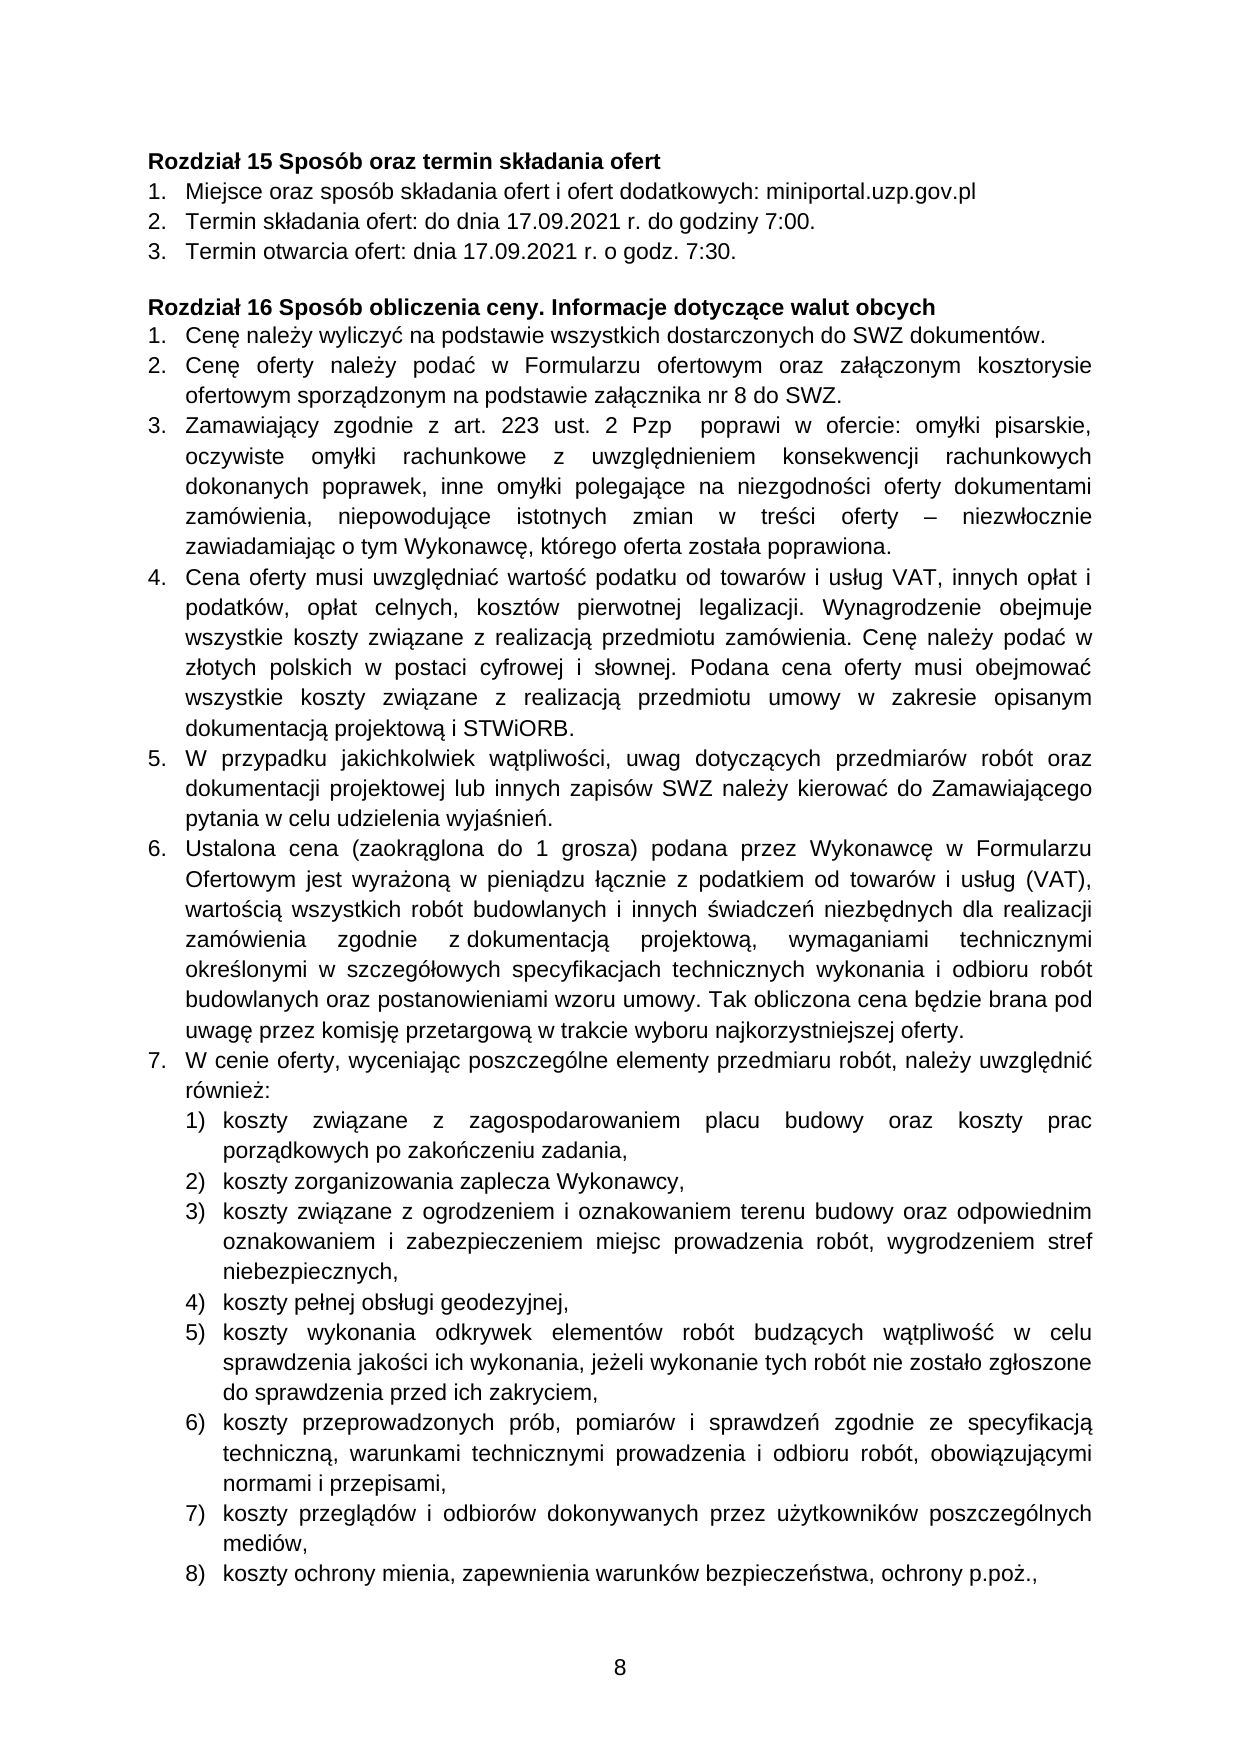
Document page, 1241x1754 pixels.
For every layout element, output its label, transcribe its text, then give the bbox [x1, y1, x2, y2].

list koszty związane z ogrodzeniem i oznakowaniem terenu budowy oraz odpowiednim oznakowaniem i zabezpieczeniem miejsc prowadzenia robót, wygrodzeniem stref niebezpiecznych, [185, 1198, 1093, 1285]
list koszty ochrony mienia, zapewnienia warunków bezpieczeństwa, ochrony p.poż., [185, 1560, 1093, 1587]
list Cenę oferty należy podać w Formularzu ofertowym oraz załączonym kosztorysie ofertowym sporządzonym na podstawie załącznika nr 8 do SWZ. [148, 352, 1093, 409]
list W przypadku jakichkolwiek wątpliwości, uwag dotyczących przedmiarów robót oraz dokumentacji projektowej lub innych zapisów SWZ należy kierować do Zamawiającego pytania w celu udzielenia wyjaśnień. [148, 745, 1093, 832]
subtitle Rozdział 15 Sposób oraz termin składania ofert [148, 148, 1093, 174]
list Miejsce oraz sposób składania ofert i ofert dodatkowych: miniportal.uzp.gov.pl [148, 178, 1093, 204]
list koszty przeglądów i odbiorów dokonywanych przez użytkowników poszczególnych mediów, [185, 1500, 1093, 1557]
list koszty zorganizowania zaplecza Wykonawcy, [185, 1168, 1093, 1194]
subtitle Rozdział 16 Sposób obliczenia ceny. Informacje dotyczące walut obcych [148, 293, 1093, 320]
list koszty wykonania odkrywek elementów robót budzących wątpliwość w celu sprawdzenia jakości ich wykonania, jeżeli wykonanie tych robót nie zostało zgłoszone do sprawdzenia przed ich zakryciem, [185, 1319, 1093, 1406]
list koszty pełnej obsługi geodezyjnej, [185, 1288, 1093, 1315]
list Cena oferty musi uwzględniać wartość podatku od towarów i usług VAT, innych opłat i podatków, opłat celnych, kosztów pierwotnej legalizacji. Wynagrodzenie obejmuje wszystkie koszty związane z realizacją przedmiotu zamówienia. Cenę należy podać w złotych polskich w postaci cyfrowej i słownej. Podana cena oferty musi obejmować wszystkie koszty związane z realizacją przedmiotu umowy w zakresie opisanym dokumentacją projektową i STWiORB. [148, 563, 1093, 741]
list koszty przeprowadzonych prób, pomiarów i sprawdzeń zgodnie ze specyfikacją techniczną, warunkami technicznymi prowadzenia i odbioru robót, obowiązującymi normami i przepisami, [185, 1409, 1093, 1496]
list Termin otwarcia ofert: dnia 17.09.2021 r. o godz. 7:30. [148, 238, 1093, 264]
list Cenę należy wyliczyć na podstawie wszystkich dostarczonych do SWZ dokumentów. [148, 322, 1093, 348]
list Zamawiający zgodnie z art. 223 ust. 2 Pzp poprawi w ofercie: omyłki pisarskie, oczywiste omyłki rachunkowe z uwzględnieniem konsekwencji rachunkowych dokonanych poprawek, inne omyłki polegające na niezgodności oferty dokumentami zamówienia, niepowodujące istotnych zmian w treści oferty – niezwłocznie zawiadamiając o tym Wykonawcę, którego oferta została poprawiona. [148, 412, 1093, 560]
list koszty związane z zagospodarowaniem placu budowy oraz koszty prac porządkowych po zakończeniu zadania, [185, 1107, 1093, 1164]
list Ustalona cena (zaokrąglona do 1 grosza) podana przez Wykonawcę w Formularzu Ofertowym jest wyrażoną w pieniądzu łącznie z podatkiem od towarów i usług (VAT), wartością wszystkich robót budowlanych i innych świadczeń niezbędnych dla realizacji zamówienia zgodnie z dokumentacją projektową, wymaganiami technicznymi określonymi w szczegółowych specyfikacjach technicznych wykonania i odbioru robót budowlanych oraz postanowieniami wzoru umowy. Tak obliczona cena będzie brana pod uwagę przez komisję przetargową w trakcie wyboru najkorzystniejszej oferty. [148, 835, 1093, 1043]
list Termin składania ofert: do dnia 17.09.2021 r. do godziny 7:00. [148, 208, 1093, 234]
list W cenie oferty, wyceniając poszczególne elementy przedmiaru robót, należy uwzględnić również: [148, 1047, 1093, 1103]
